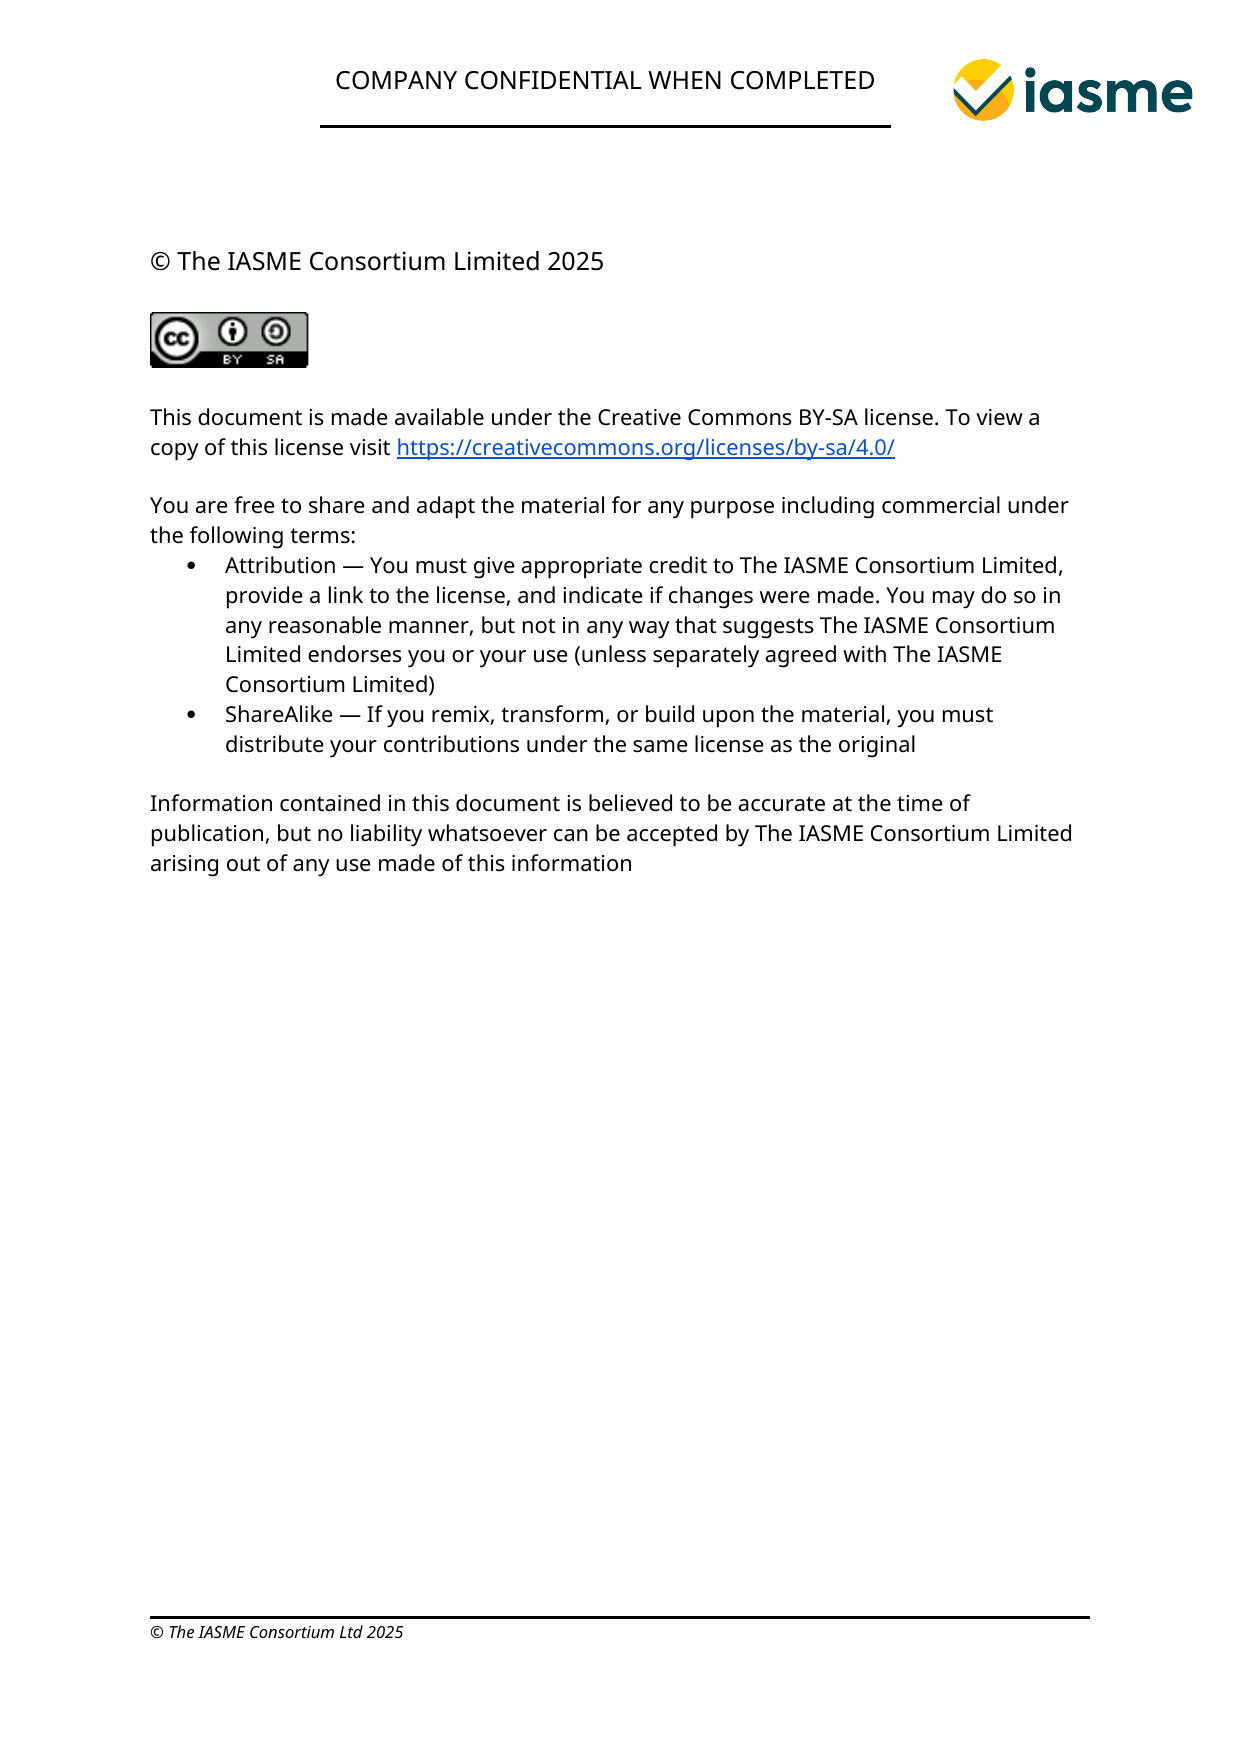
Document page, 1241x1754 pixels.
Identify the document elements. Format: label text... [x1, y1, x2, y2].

text You are free to share and adapt the material for any purpose including commercial under the following terms: [150, 490, 1090, 550]
text © The IASME Consortium Limited 2025 [150, 244, 1090, 278]
picture [150, 312, 309, 368]
text This document is made available under the Creative Commons BY-SA license. To view a copy of this license visit https://creativecommons.org/licenses/by-sa/4.0/ [150, 402, 1090, 462]
text Information contained in this document is believed to be accurate at the time of publication, but no liability whatsoever can be accepted by The IASME Consortium Limited arising out of any use made of this information [150, 788, 1090, 878]
picture [953, 59, 1193, 121]
list ShareAlike — If you remix, transform, or build upon the material, you must distribute your contributions under the same license as the original [187, 699, 1090, 758]
list Attribution — You must give appropriate credit to The IASME Consortium Limited, provide a link to the license, and indicate if changes were made. You may do so in any reasonable manner, but not in any way that suggests The IASME Consortium Limited endorses you or your use (unless separately agreed with The IASME Consortium Limited) [187, 550, 1090, 699]
